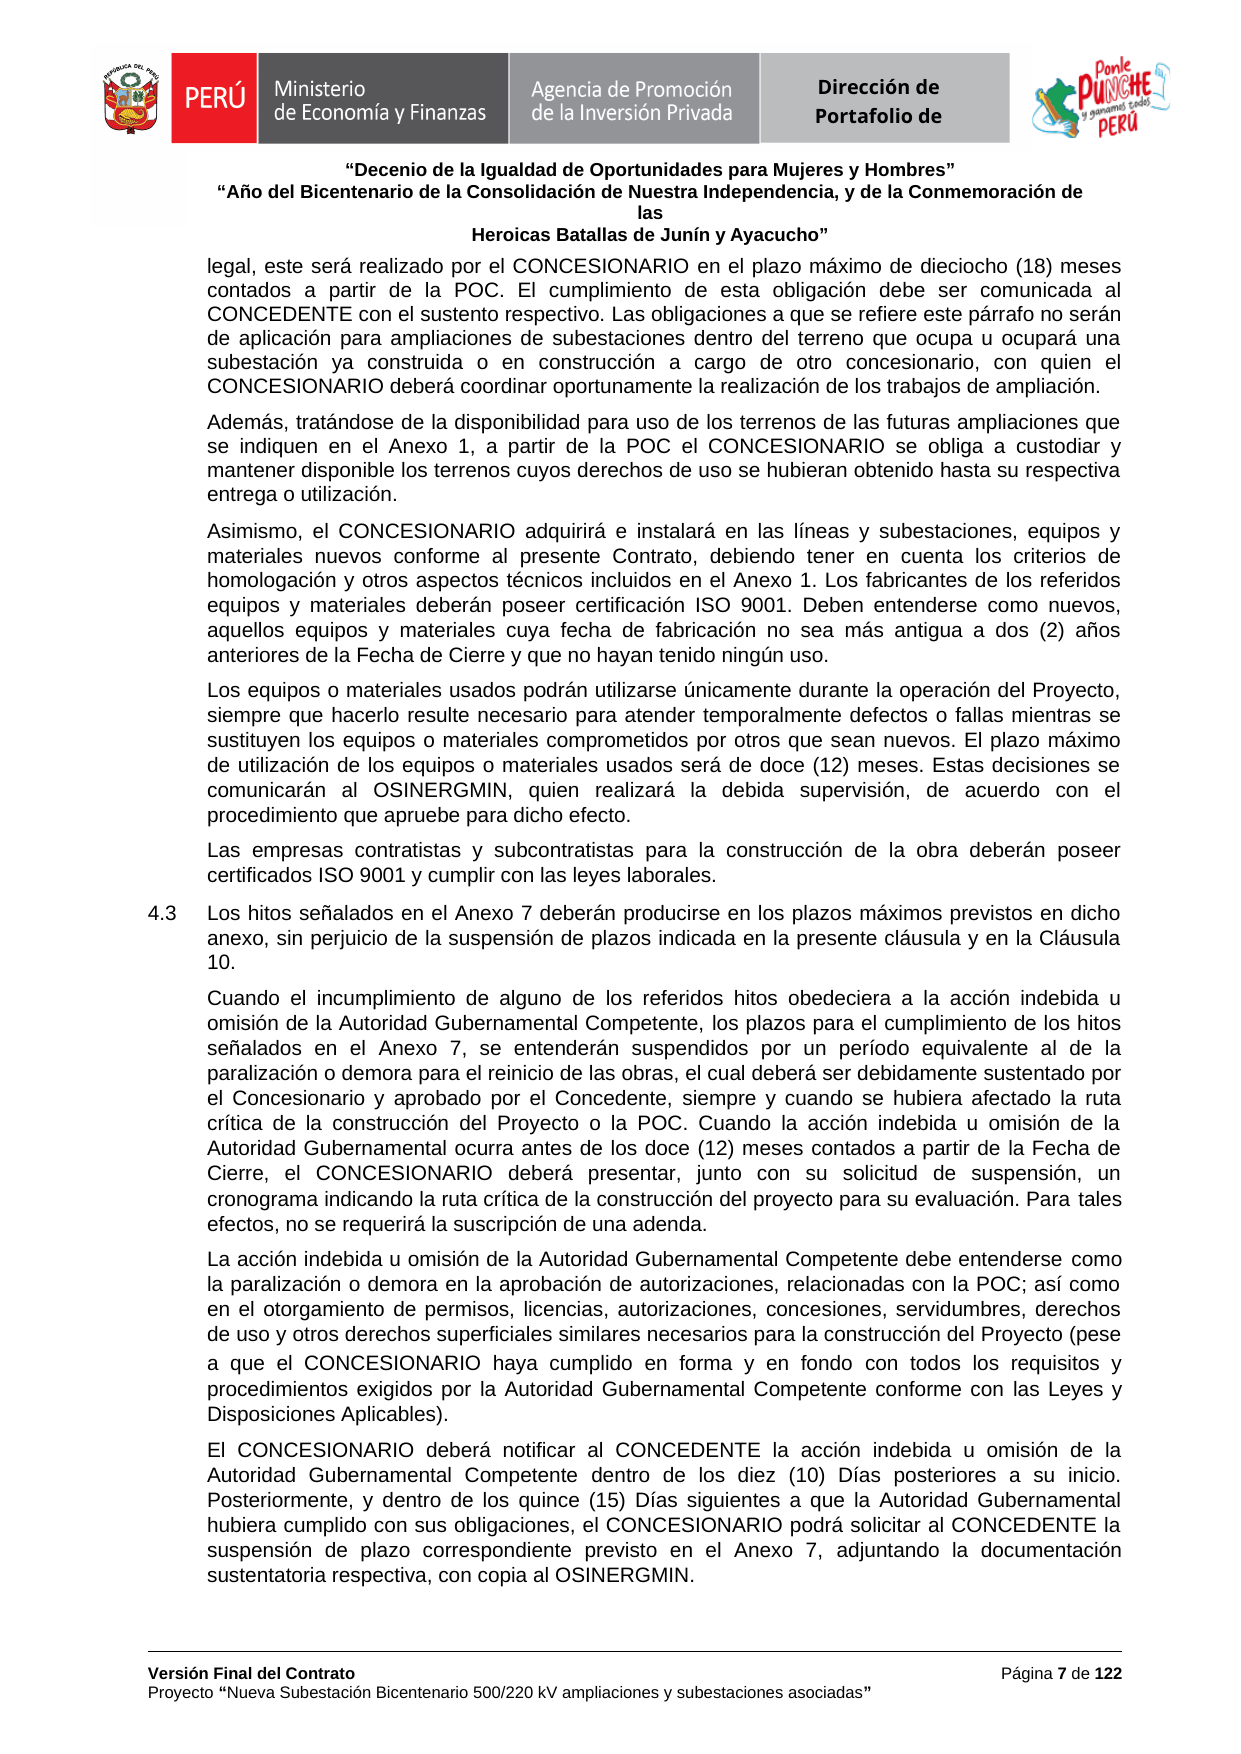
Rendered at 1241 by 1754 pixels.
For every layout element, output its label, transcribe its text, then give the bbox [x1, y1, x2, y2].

text La acción indebida u omisión de la Autoridad Gubernamental Competente debe entenderse como la paralización o demora en la aprobación de autorizaciones, relacionadas con la POC; así como en el otorgamiento de permisos, licencias, autorizaciones, concesiones, servidumbres, derechos de uso y otros derechos superficiales similares necesarios para la construcción del Proyecto (pese a que el CONCESIONARIO haya cumplido en forma y en fondo con todos los requisitos y procedimientos exigidos por la Autoridad Gubernamental Competente conforme con las Leyes y Disposiciones Aplicables). [207, 1247, 1122, 1426]
text Las empresas contratistas y subcontratistas para la construcción de la obra deberán poseer certificados ISO 9001 y cumplir con las leyes laborales. [207, 838, 1122, 887]
text Los equipos o materiales usados podrán utilizarse únicamente durante la operación del Proyecto, siempre que hacerlo resulte necesario para atender temporalmente defectos o fallas mientras se sustituyen los equipos o materiales comprometidos por otros que sean nuevos. El plazo máximo de utilización de los equipos o materiales usados será de doce (12) meses. Estas decisiones se comunicarán al OSINERGMIN, quien realizará la debida supervisión, de acuerdo con el procedimiento que apruebe para dicho efecto. [207, 678, 1122, 827]
text Además, tratándose de la disponibilidad para uso de los terrenos de las futuras ampliaciones que se indiquen en el Anexo 1, a partir de la POC el CONCESIONARIO se obliga a custodiar y mantener disponible los terrenos cuyos derechos de uso se hubieran obtenido hasta su respectiva entrega o utilización. [207, 410, 1122, 506]
picture [90, 42, 1033, 226]
text Cuando el incumplimiento de alguno de los referidos hitos obedeciera a la acción indebida u omisión de la Autoridad Gubernamental Competente, los plazos para el cumplimiento de los hitos señalados en el Anexo 7, se entenderán suspendidos por un período equivalente al de la paralización o demora para el reinicio de las obras, el cual deberá ser debidamente sustentado por el Concesionario y aprobado por el Concedente, siempre y cuando se hubiera afectado la ruta crítica de la construcción del Proyecto o la POC. Cuando la acción indebida u omisión de la Autoridad Gubernamental ocurra antes de los doce (12) meses contados a partir de la Fecha de Cierre, el CONCESIONARIO deberá presentar, junto con su solicitud de suspensión, un cronograma indicando la ruta crítica de la construcción del proyecto para su evaluación. Para tales efectos, no se requerirá la suscripción de una adenda. [207, 986, 1122, 1235]
list Los hitos señalados en el Anexo 7 deberán producirse en los plazos máximos previstos en dicho anexo, sin perjuicio de la suspensión de plazos indicada en la presente cláusula y en la Cláusula 10. [148, 900, 1122, 974]
text Asimismo, el CONCESIONARIO adquirirá e instalará en las líneas y subestaciones, equipos y materiales nuevos conforme al presente Contrato, debiendo tener en cuenta los criterios de homologación y otros aspectos técnicos incluidos en el Anexo 1. Los fabricantes de los referidos equipos y materiales deberán poseer certificación ISO 9001. Deben entenderse como nuevos, aquellos equipos y materiales cuya fecha de fabricación no sea más antigua a dos (2) años anteriores de la Fecha de Cierre y que no hayan tenido ningún uso. [207, 518, 1122, 667]
text El CONCESIONARIO deberá notificar al CONCEDENTE la acción indebida u omisión de la Autoridad Gubernamental Competente dentro de los diez (10) Días posteriores a su inicio. Posteriormente, y dentro de los quince (15) Días siguientes a que la Autoridad Gubernamental hubiera cumplido con sus obligaciones, el CONCESIONARIO podrá solicitar al CONCEDENTE la suspensión de plazo correspondiente previsto en el Anexo 7, adjuntando la documentación sustentatoria respectiva, con copia al OSINERGMIN. [207, 1437, 1122, 1587]
